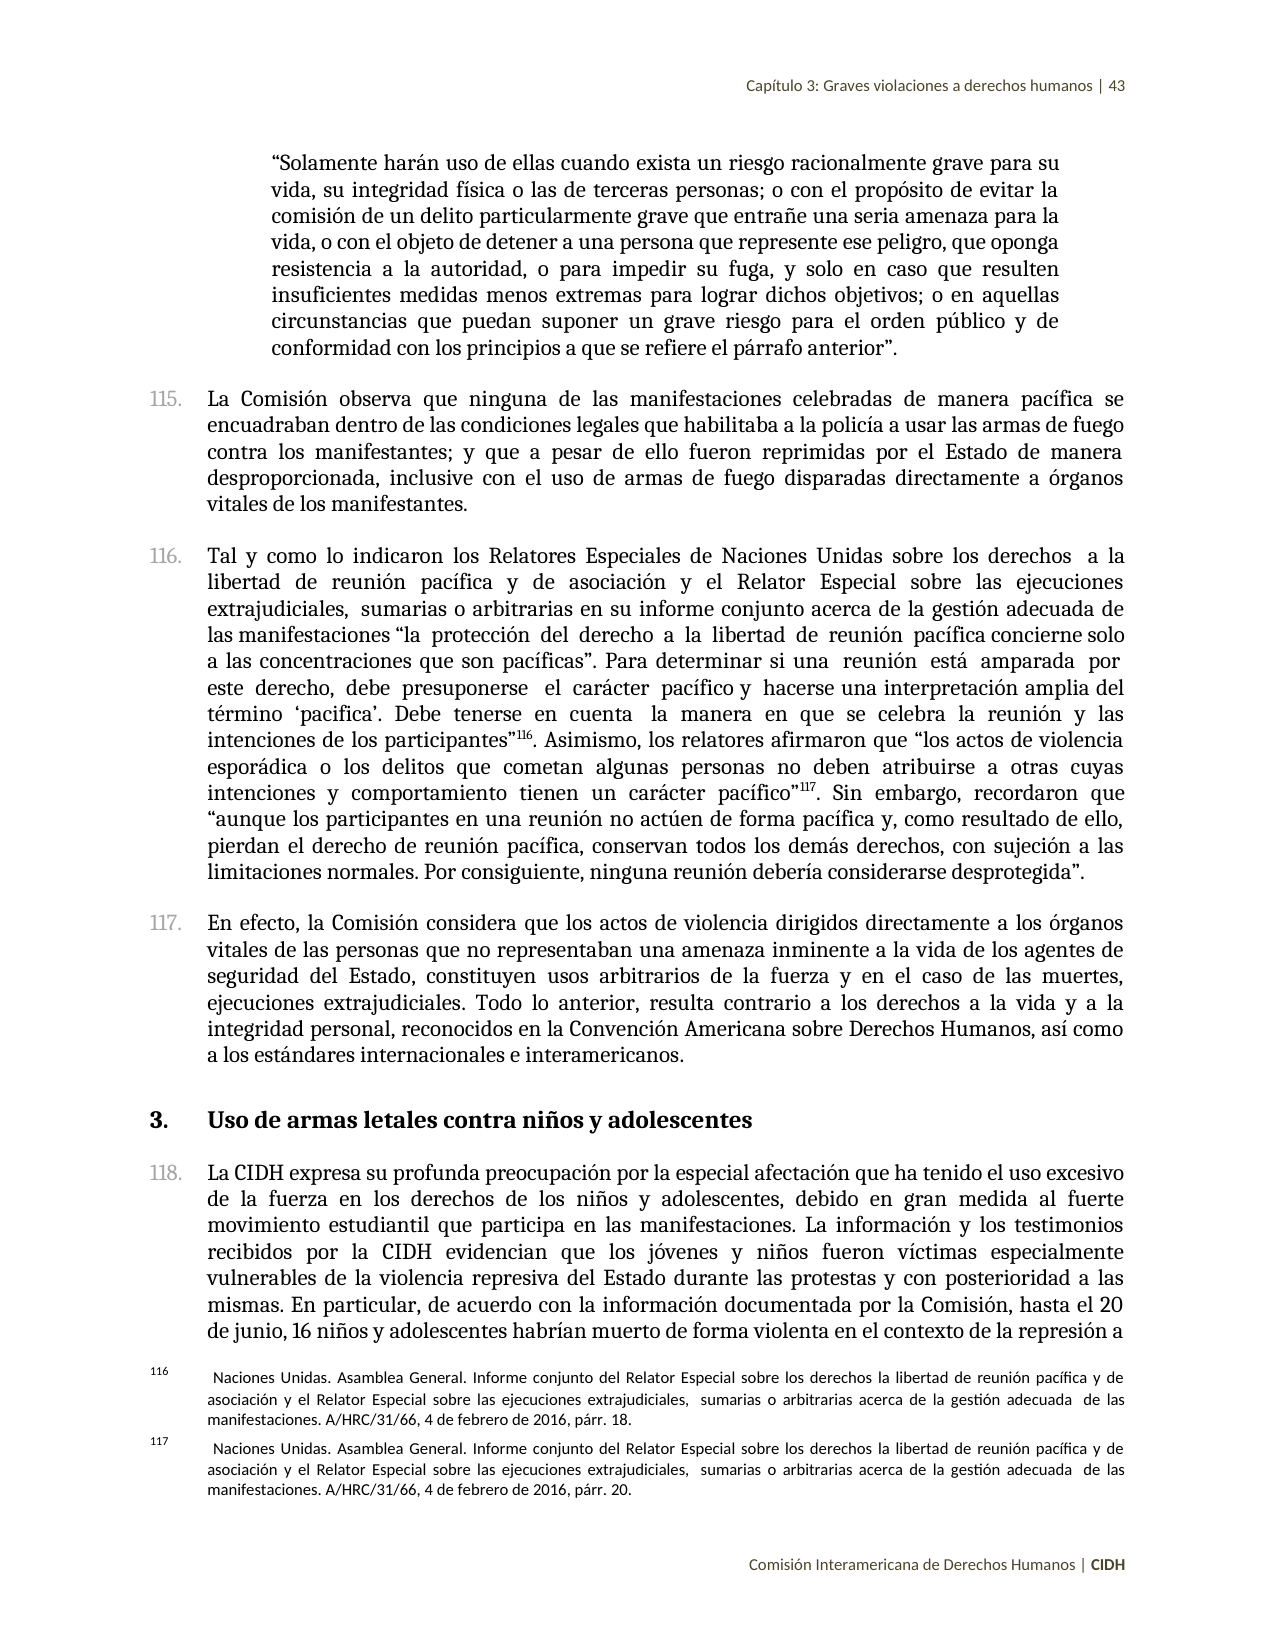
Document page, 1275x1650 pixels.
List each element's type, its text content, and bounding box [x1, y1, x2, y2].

list En efecto, la Comisión considera que los actos de violencia dirigidos directamente a los órganos vitales de las personas que no representaban una amenaza inminente a la vida de los agentes de seguridad del Estado, constituyen usos arbitrarios de la fuerza y en el caso de las muertes, ejecuciones extrajudiciales. Todo lo anterior, resulta contrario a los derechos a la vida y a la integridad personal, reconocidos en la Convención Americana sobre Derechos Humanos, así como a los estándares internacionales e interamericanos. [150, 910, 1125, 1068]
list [150, 1159, 1125, 1344]
subtitle Uso de armas letales contra niños y adolescentes [150, 1106, 1125, 1134]
list Tal y como lo indicaron los Relatores Especiales de Naciones Unidas sobre los derechos a la libertad de reunión pacífica y de asociación y el Relator Especial sobre las ejecuciones extrajudiciales, sumarias o arbitrarias en su informe conjunto acerca de la gestión adecuada de las manifestaciones “la protección del derecho a la libertad de reunión pacífica concierne solo a las concentraciones que son pacíficas”. Para determinar si una reunión está amparada por este derecho, debe presuponerse el carácter pacífico y hacerse una interpretación amplia del término ‘pacifica’. Debe tenerse en cuenta la manera en que se celebra la reunión y las intenciones de los participantes”. Asimismo, los relatores afirmaron que “los actos de violencia esporádica o los delitos que cometan algunas personas no deben atribuirse a otras cuyas intenciones y comportamiento tienen un carácter pacífico”. Sin embargo, recordaron que “aunque los participantes en una reunión no actúen de forma pacífica y, como resultado de ello, pierdan el derecho de reunión pacífica, conservan todos los demás derechos, con sujeción a las limitaciones normales. Por consiguiente, ninguna reunión debería considerarse desprotegida”. [150, 543, 1125, 885]
list La Comisión observa que ninguna de las manifestaciones celebradas de manera pacífica se encuadraban dentro de las condiciones legales que habilitaba a la policía a usar las armas de fuego contra los manifestantes; y que a pesar de ello fueron reprimidas por el Estado de manera desproporcionada, inclusive con el uso de armas de fuego disparadas directamente a órganos vitales de los manifestantes. [150, 386, 1125, 518]
text “Solamente harán uso de ellas cuando exista un riesgo racionalmente grave para su vida, su integridad física o las de terceras personas; o con el propósito de evitar la comisión de un delito particularmente grave que entrañe una seria amenaza para la vida, o con el objeto de detener a una persona que represente ese peligro, que oponga resistencia a la autoridad, o para impedir su fuga, y solo en caso que resulten insuficientes medidas menos extremas para lograr dichos objetivos; o en aquellas circunstancias que puedan suponer un grave riesgo para el orden público y de conformidad con los principios a que se refiere el párrafo anterior”. [271, 150, 1061, 361]
